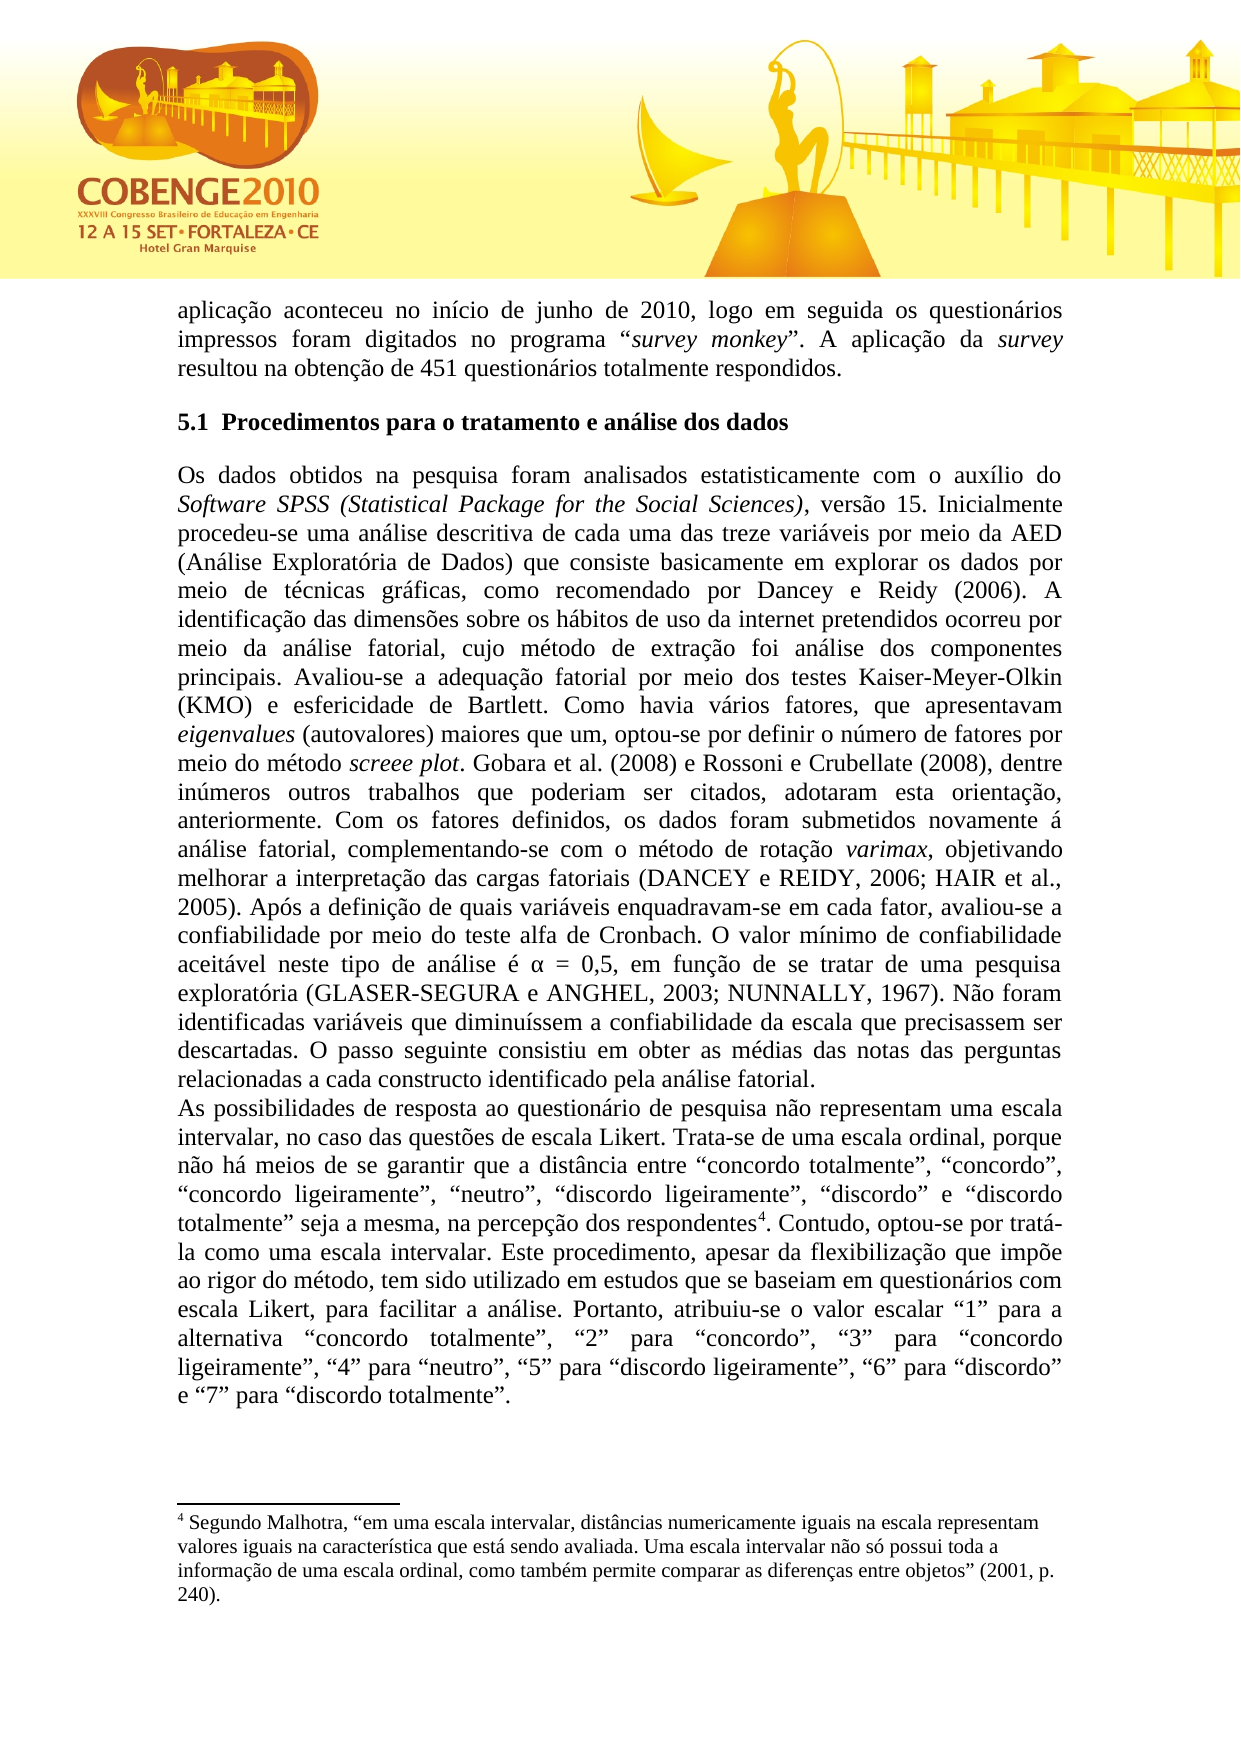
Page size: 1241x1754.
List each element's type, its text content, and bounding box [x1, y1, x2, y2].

text As possibilidades de resposta ao questionário de pesquisa não representam uma escala intervalar, no caso das questões de escala Likert. Trata-se de uma escala ordinal, porque não há meios de se garantir que a distância entre “concordo totalmente”, “concordo”, “concordo ligeiramente”, “neutro”, “discordo ligeiramente”, “discordo” e “discordo totalmente” seja a mesma, na percepção dos respondentes. Contudo, optou-se por tratá-la como uma escala intervalar. Este procedimento, apesar da flexibilização que impõe ao rigor do método, tem sido utilizado em estudos que se baseiam em questionários com escala Likert, para facilitar a análise. Portanto, atribuiu-se o valor escalar “1” para a alternativa “concordo totalmente”, “2” para “concordo”, “3” para “concordo ligeiramente”, “4” para “neutro”, “5” para “discordo ligeiramente”, “6” para “discordo” e “7” para “discordo totalmente”. [177, 1093, 1063, 1409]
text Os dados obtidos na pesquisa foram analisados estatisticamente com o auxílio do Software SPSS (Statistical Package for the Social Sciences), versão 15. Inicialmente procedeu-se uma análise descritiva de cada uma das treze variáveis por meio da AED (Análise Exploratória de Dados) que consiste basicamente em explorar os dados por meio de técnicas gráficas, como recomendado por Dancey e Reidy (2006). A identificação das dimensões sobre os hábitos de uso da internet pretendidos ocorreu por meio da análise fatorial, cujo método de extração foi análise dos componentes principais. Avaliou-se a adequação fatorial por meio dos testes Kaiser-Meyer-Olkin (KMO) e esfericidade de Bartlett. Como havia vários fatores, que apresentavam eigenvalues (autovalores) maiores que um, optou-se por definir o número de fatores por meio do método screee plot. Gobara et al. (2008) e Rossoni e Crubellate (2008), dentre inúmeros outros trabalhos que poderiam ser citados, adotaram esta orientação, anteriormente. Com os fatores definidos, os dados foram submetidos novamente á análise fatorial, complementando-se com o método de rotação varimax, objetivando melhorar a interpretação das cargas fatoriais (DANCEY e REIDY, 2006; HAIR et al., 2005). Após a definição de quais variáveis enquadravam-se em cada fator, avaliou-se a confiabilidade por meio do teste alfa de Cronbach. O valor mínimo de confiabilidade aceitável neste tipo de análise é α = 0,5, em função de se tratar de uma pesquisa exploratória (GLASER-SEGURA e ANGHEL, 2003; NUNNALLY, 1967). Não foram identificadas variáveis que diminuíssem a confiabilidade da escala que precisassem ser descartadas. O passo seguinte consistiu em obter as médias das notas das perguntas relacionadas a cada constructo identificado pela análise fatorial. [177, 460, 1063, 1093]
subtitle Procedimentos para o tratamento e análise dos dados [177, 407, 1063, 435]
picture [0, 10, 1241, 279]
